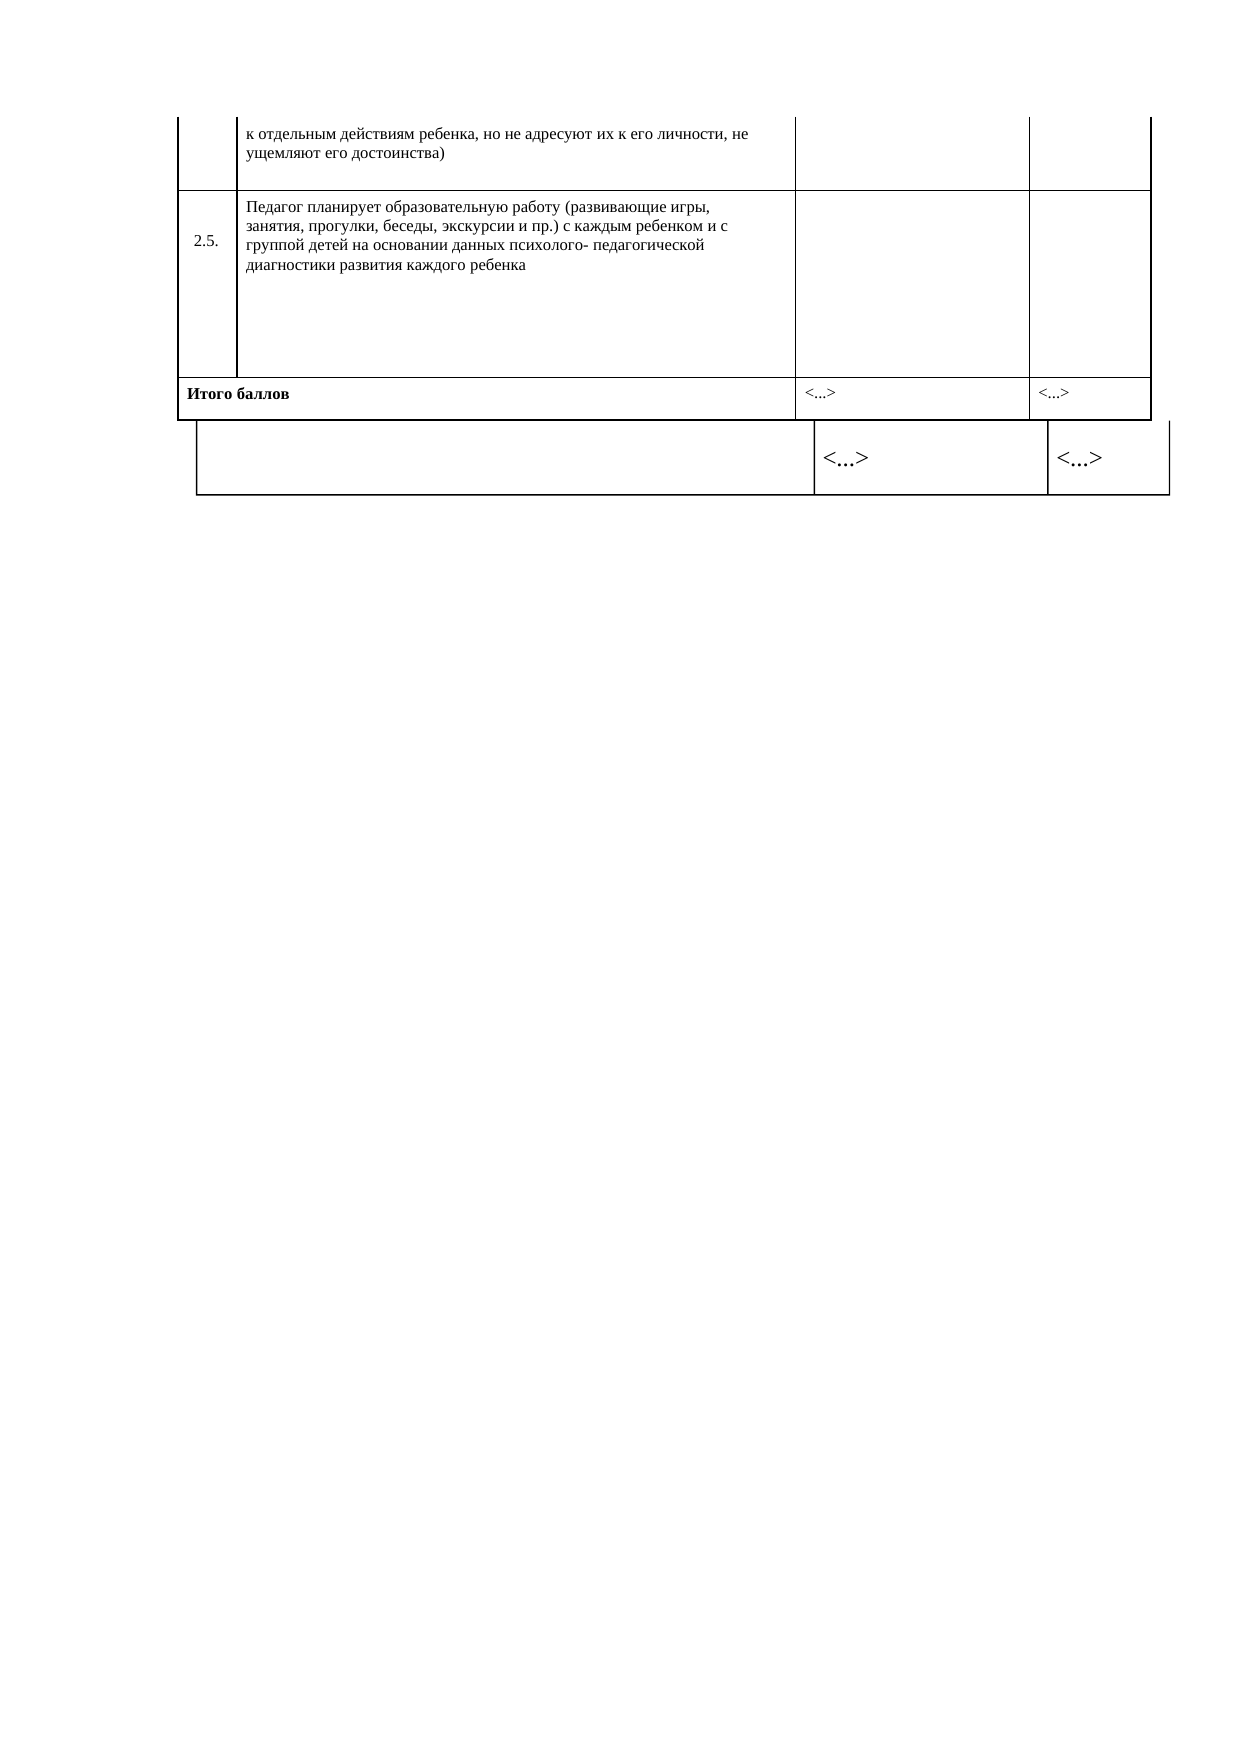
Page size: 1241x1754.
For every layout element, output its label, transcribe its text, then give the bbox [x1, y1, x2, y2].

table_header [1030, 117, 1150, 189]
table_header к отдельным действиям ребенка, но не адресуют их к его личности, не ущемляют его достоинства) [238, 117, 795, 189]
table_header [179, 117, 236, 189]
table_cell [796, 191, 1029, 377]
table_cell 2.5. [179, 191, 236, 377]
table_header [796, 117, 1029, 189]
table_cell <...> [796, 378, 1029, 419]
table_cell [1030, 191, 1150, 377]
table_cell Педагог планирует образовательную работу (развивающие игры, занятия, прогулки, беседы, экскурсии и пр.) с каждым ребенком и с группой детей на основании данных психолого- педагогической диагностики развития каждого ребенка [238, 191, 795, 377]
table_cell <...> [1030, 378, 1150, 419]
table_cell Итого баллов [179, 378, 795, 419]
